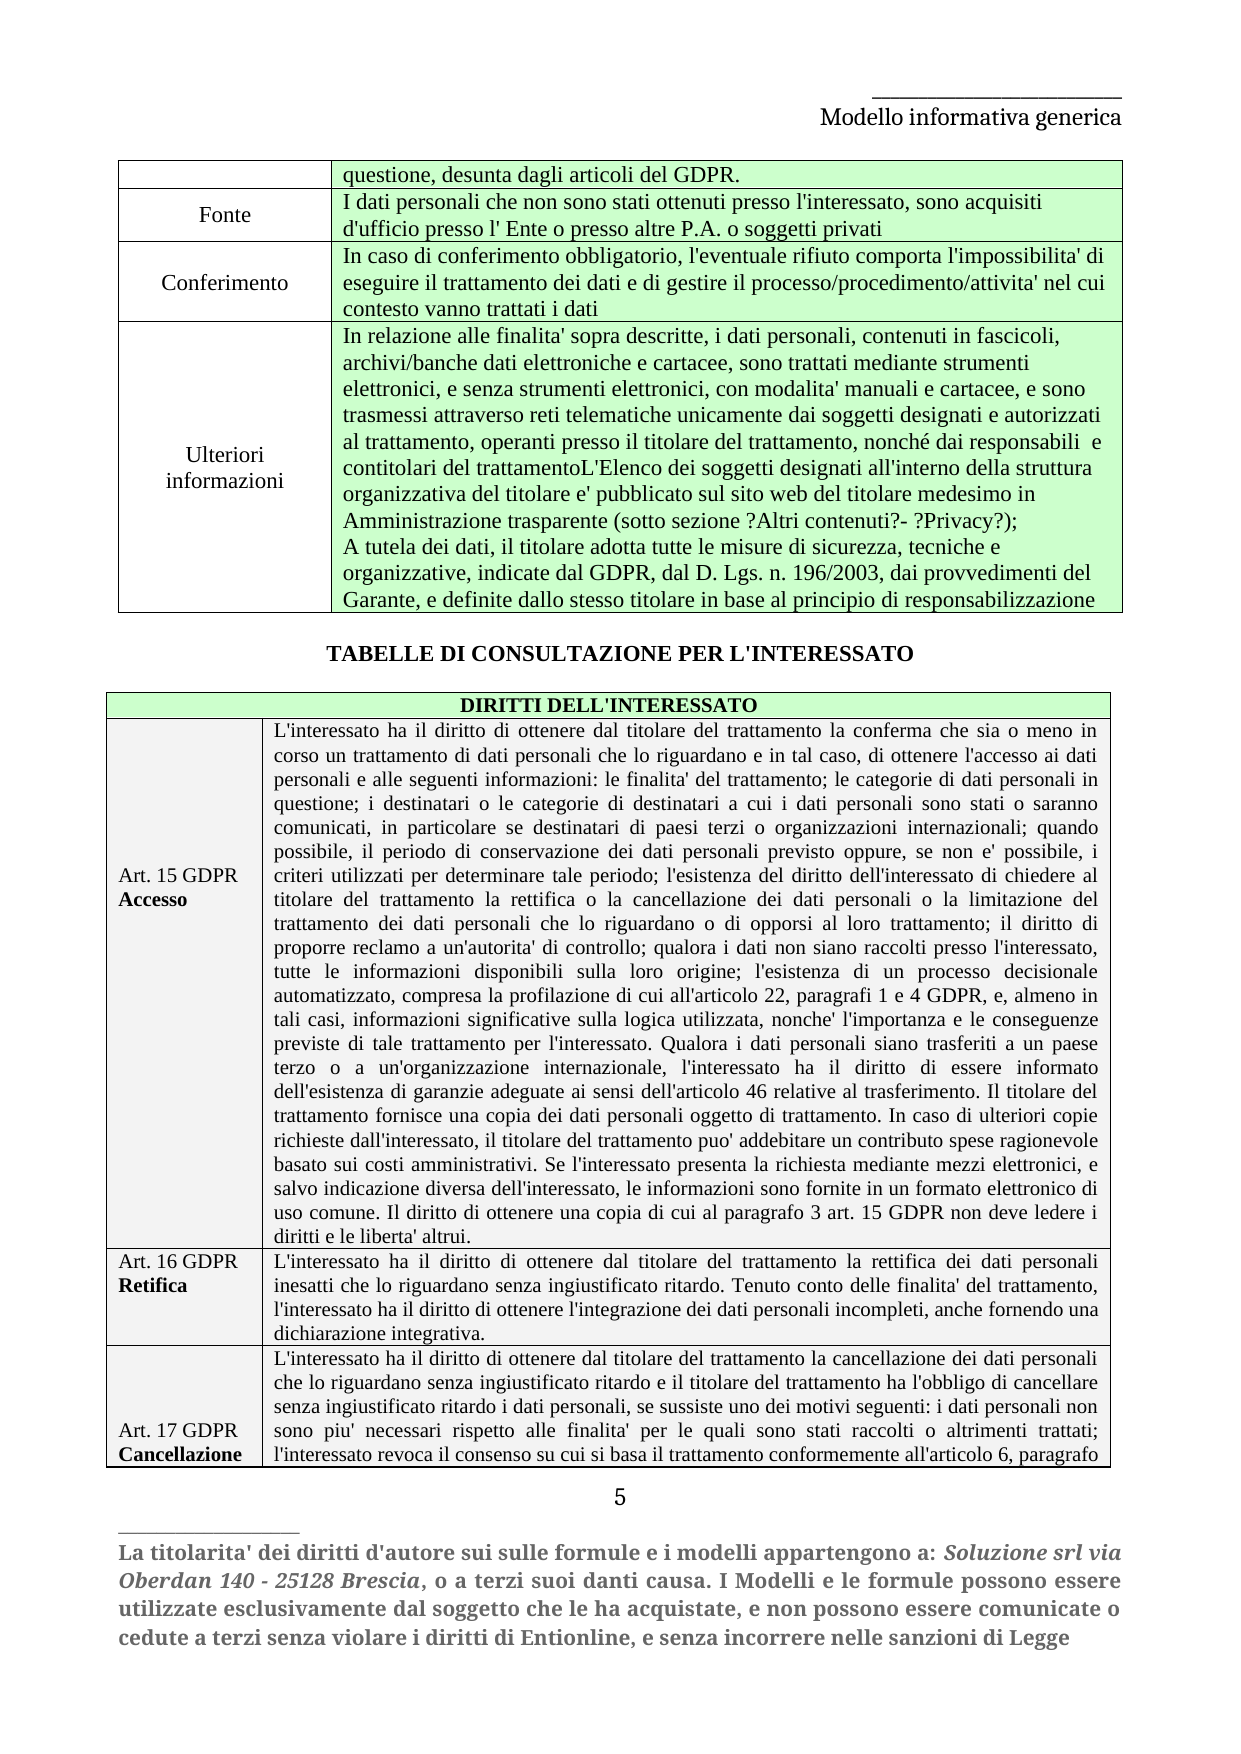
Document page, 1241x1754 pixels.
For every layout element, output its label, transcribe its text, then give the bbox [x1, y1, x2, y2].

table_cell Fonte [119, 189, 331, 241]
text TABELLE DI CONSULTAZIONE PER L'INTERESSATO [118, 639, 1122, 666]
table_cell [332, 161, 1122, 187]
table_cell Art. 16 GDPR Retifica [107, 1249, 262, 1345]
table_header DIRITTI DELL'INTERESSATO [107, 693, 1110, 717]
table_cell Conferimento [119, 242, 331, 321]
table_cell L'interessato ha il diritto di ottenere dal titolare del trattamento la conferma che sia o meno in corso un trattamento di dati personali che lo riguardano e in tal caso, di ottenere l'accesso ai dati personali e alle seguenti informazioni: le finalita' del trattamento; le categorie di dati personali in questione; i destinatari o le categorie di destinatari a cui i dati personali sono stati o saranno comunicati, in particolare se destinatari di paesi terzi o organizzazioni internazionali; quando possibile, il periodo di conservazione dei dati personali previsto oppure, se non e' possibile, i criteri utilizzati per determinare tale periodo; l'esistenza del diritto dell'interessato di chiedere al titolare del trattamento la rettifica o la cancellazione dei dati personali o la limitazione del trattamento dei dati personali che lo riguardano o di opporsi al loro trattamento; il diritto di proporre reclamo a un'autorita' di controllo; qualora i dati non siano raccolti presso l'interessato, tutte le informazioni disponibili sulla loro origine; l'esistenza di un processo decisionale automatizzato, compresa la profilazione di cui all'articolo 22, paragrafi 1 e 4 GDPR, e, almeno in tali casi, informazioni significative sulla logica utilizzata, nonche' l'importanza e le conseguenze previste di tale trattamento per l'interessato. Qualora i dati personali siano trasferiti a un paese terzo o a un'organizzazione internazionale, l'interessato ha il diritto di essere informato dell'esistenza di garanzie adeguate ai sensi dell'articolo 46 relative al trasferimento. Il titolare del trattamento fornisce una copia dei dati personali oggetto di trattamento. In caso di ulteriori copie richieste dall'interessato, il titolare del trattamento puo' addebitare un contributo spese ragionevole basato sui costi amministrativi. Se l'interessato presenta la richiesta mediante mezzi elettronici, e salvo indicazione diversa dell'interessato, le informazioni sono fornite in un formato elettronico di uso comune. Il diritto di ottenere una copia di cui al paragrafo 3 art. 15 GDPR non deve ledere i diritti e le liberta' altrui. [263, 719, 1110, 1248]
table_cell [263, 1346, 1110, 1466]
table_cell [107, 1346, 262, 1466]
table_cell In caso di conferimento obbligatorio, l'eventuale rifiuto comporta l'impossibilita' di eseguire il trattamento dei dati e di gestire il processo/procedimento/attivita' nel cui contesto vanno trattati i dati [332, 242, 1122, 321]
table_cell L'interessato ha il diritto di ottenere dal titolare del trattamento la rettifica dei dati personali inesatti che lo riguardano senza ingiustificato ritardo. Tenuto conto delle finalita' del trattamento, l'interessato ha il diritto di ottenere l'integrazione dei dati personali incompleti, anche fornendo una dichiarazione integrativa. [263, 1249, 1110, 1345]
table_cell Art. 15 GDPR Accesso [107, 719, 262, 1248]
table_cell Ulteriori informazioni [119, 322, 331, 612]
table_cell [119, 161, 331, 187]
table_cell I dati personali che non sono stati ottenuti presso l'interessato, sono acquisiti d'ufficio presso l' Ente o presso altre P.A. o soggetti privati [332, 189, 1122, 241]
table_cell In relazione alle finalita' sopra descritte, i dati personali, contenuti in fascicoli, archivi/banche dati elettroniche e cartacee, sono trattati mediante strumenti elettronici, e senza strumenti elettronici, con modalita' manuali e cartacee, e sono trasmessi attraverso reti telematiche unicamente dai soggetti designati e autorizzati al trattamento, operanti presso il titolare del trattamento, nonché dai responsabili e contitolari del trattamentoL'Elenco dei soggetti designati all'interno della struttura organizzativa del titolare e' pubblicato sul sito web del titolare medesimo in Amministrazione trasparente (sotto sezione ?Altri contenuti?- ?Privacy?); A tutela dei dati, il titolare adotta tutte le misure di sicurezza, tecniche e organizzative, indicate dal GDPR, dal D. Lgs. n. 196/2003, dai provvedimenti del Garante, e definite dallo stesso titolare in base al principio di responsabilizzazione [332, 322, 1122, 612]
